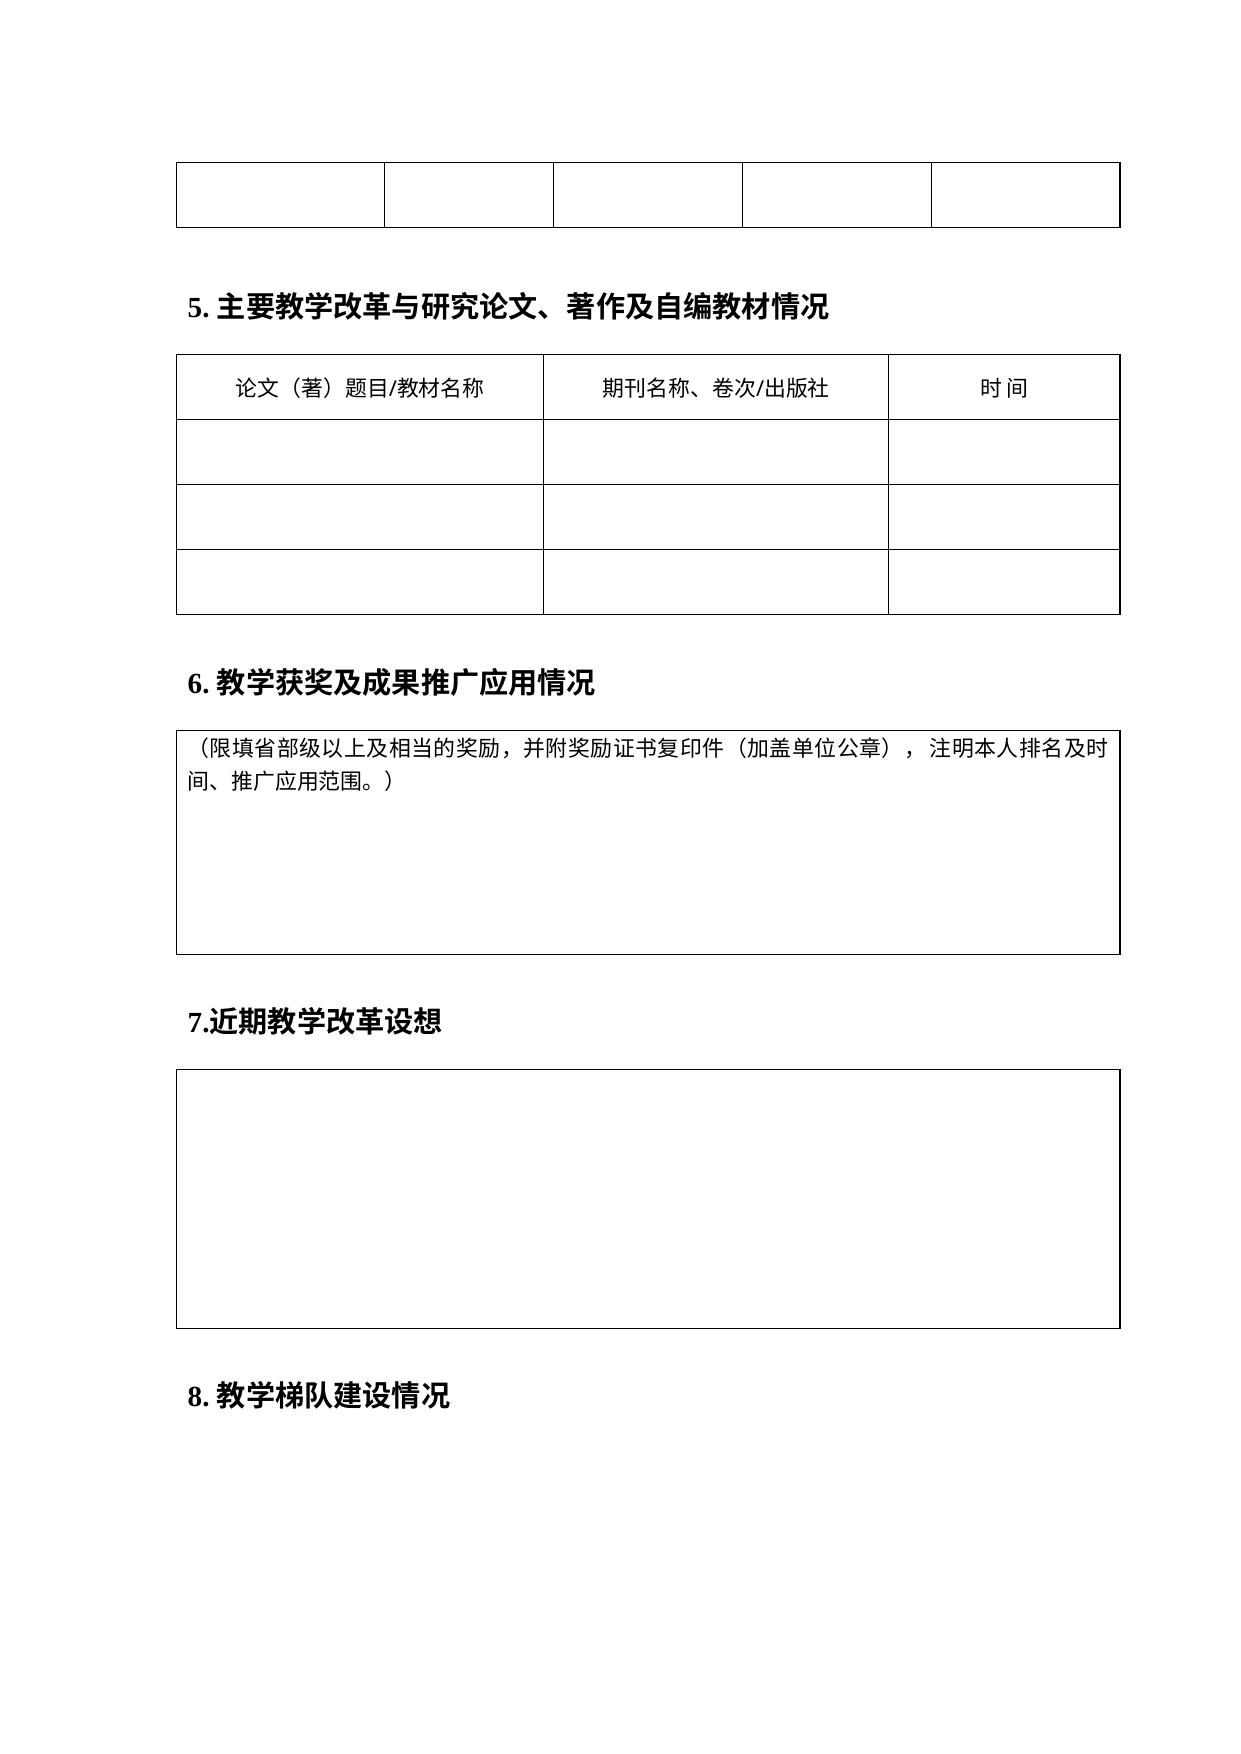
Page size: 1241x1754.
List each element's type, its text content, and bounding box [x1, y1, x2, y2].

table_cell [889, 550, 1119, 614]
table_cell [177, 550, 543, 614]
text 7.近期教学改革设想 [187, 987, 1053, 1052]
table_cell [932, 163, 1119, 227]
text 8. 教学梯队建设情况 [187, 1361, 1053, 1426]
text 5. 主要教学改革与研究论文、著作及自编教材情况 [187, 272, 1053, 337]
table_cell [544, 485, 888, 549]
text 6. 教学获奖及成果推广应用情况 [187, 648, 1053, 713]
table_cell [544, 550, 888, 614]
table_cell [177, 420, 543, 484]
table_cell [385, 163, 553, 227]
table_cell [544, 420, 888, 484]
table_header （限填省部级以上及相当的奖励，并附奖励证书复印件（加盖单位公章），注明本人排名及时间、推广应用范围。） [177, 731, 1119, 953]
table_cell [177, 163, 384, 227]
table_header 时 间 [889, 355, 1119, 419]
table_cell [889, 485, 1119, 549]
table_header [177, 1070, 1119, 1328]
table_header 论文（著）题目/教材名称 [177, 355, 543, 419]
table_cell [177, 485, 543, 549]
table_cell [889, 420, 1119, 484]
table_cell [743, 163, 931, 227]
table_header 期刊名称、卷次/出版社 [544, 355, 888, 419]
table_cell [554, 163, 742, 227]
